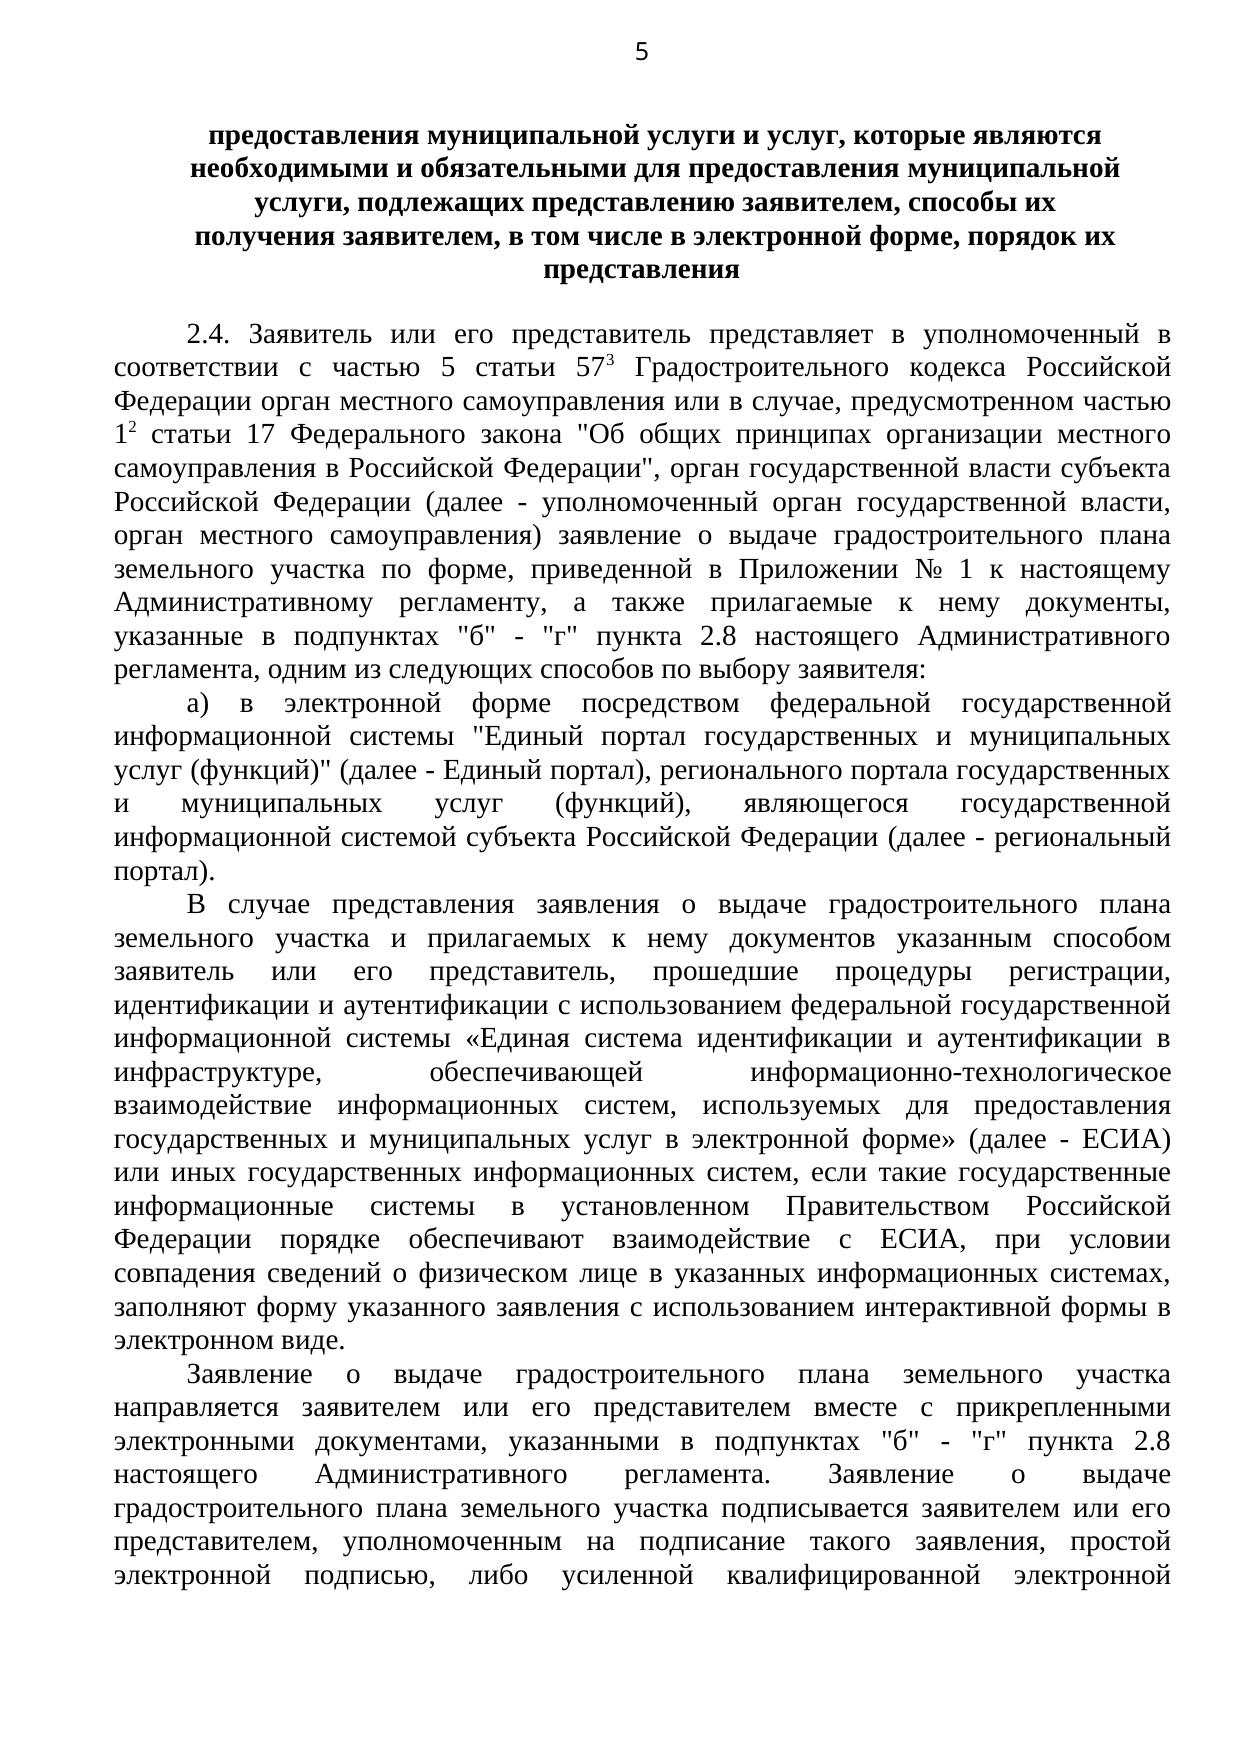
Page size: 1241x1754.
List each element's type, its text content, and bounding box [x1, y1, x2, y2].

text представления [111, 252, 1172, 285]
text В случае представления заявления о выдаче градостроительного плана земельного участка и прилагаемых к нему документов указанным способом заявитель или его представитель, прошедшие процедуры регистрации, идентификации и аутентификации с использованием федеральной государственной информационной системы «Единая система идентификации и аутентификации в инфраструктуре, обеспечивающей информационно-технологическое взаимодействие информационных систем, используемых для предоставления государственных и муниципальных услуг в электронной форме» (далее - ЕСИА) или иных государственных информационных систем, если такие государственные информационные системы в установленном Правительством Российской Федерации порядке обеспечивают взаимодействие с ЕСИА, при условии совпадения сведений о физическом лице в указанных информационных системах, заполняют форму указанного заявления с использованием интерактивной формы в электронном виде. [113, 887, 1172, 1356]
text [113, 1356, 1172, 1591]
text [182, 117, 1128, 252]
text а) в электронной форме посредством федеральной государственной информационной системы "Единый портал государственных и муниципальных услуг (функций)" (далее - Единый портал), регионального портала государственных и муниципальных услуг (функций), являющегося государственной информационной системой субъекта Российской Федерации (далее - региональный портал). [113, 685, 1172, 887]
text 2.4. Заявитель или его представитель представляет в уполномоченный в соответствии с частью 5 статьи 573 Градостроительного кодекса Российской Федерации орган местного самоуправления или в случае, предусмотренном частью 12 статьи 17 Федерального закона "Об общих принципах организации местного самоуправления в Российской Федерации", орган государственной власти субъекта Российской Федерации (далее - уполномоченный орган государственной власти, орган местного самоуправления) заявление о выдаче градостроительного плана земельного участка по форме, приведенной в Приложении № 1 к настоящему Административному регламенту, а также прилагаемые к нему документы, указанные в подпунктах "б" - "г" пункта 2.8 настоящего Административного регламента, одним из следующих способов по выбору заявителя: [113, 316, 1172, 685]
